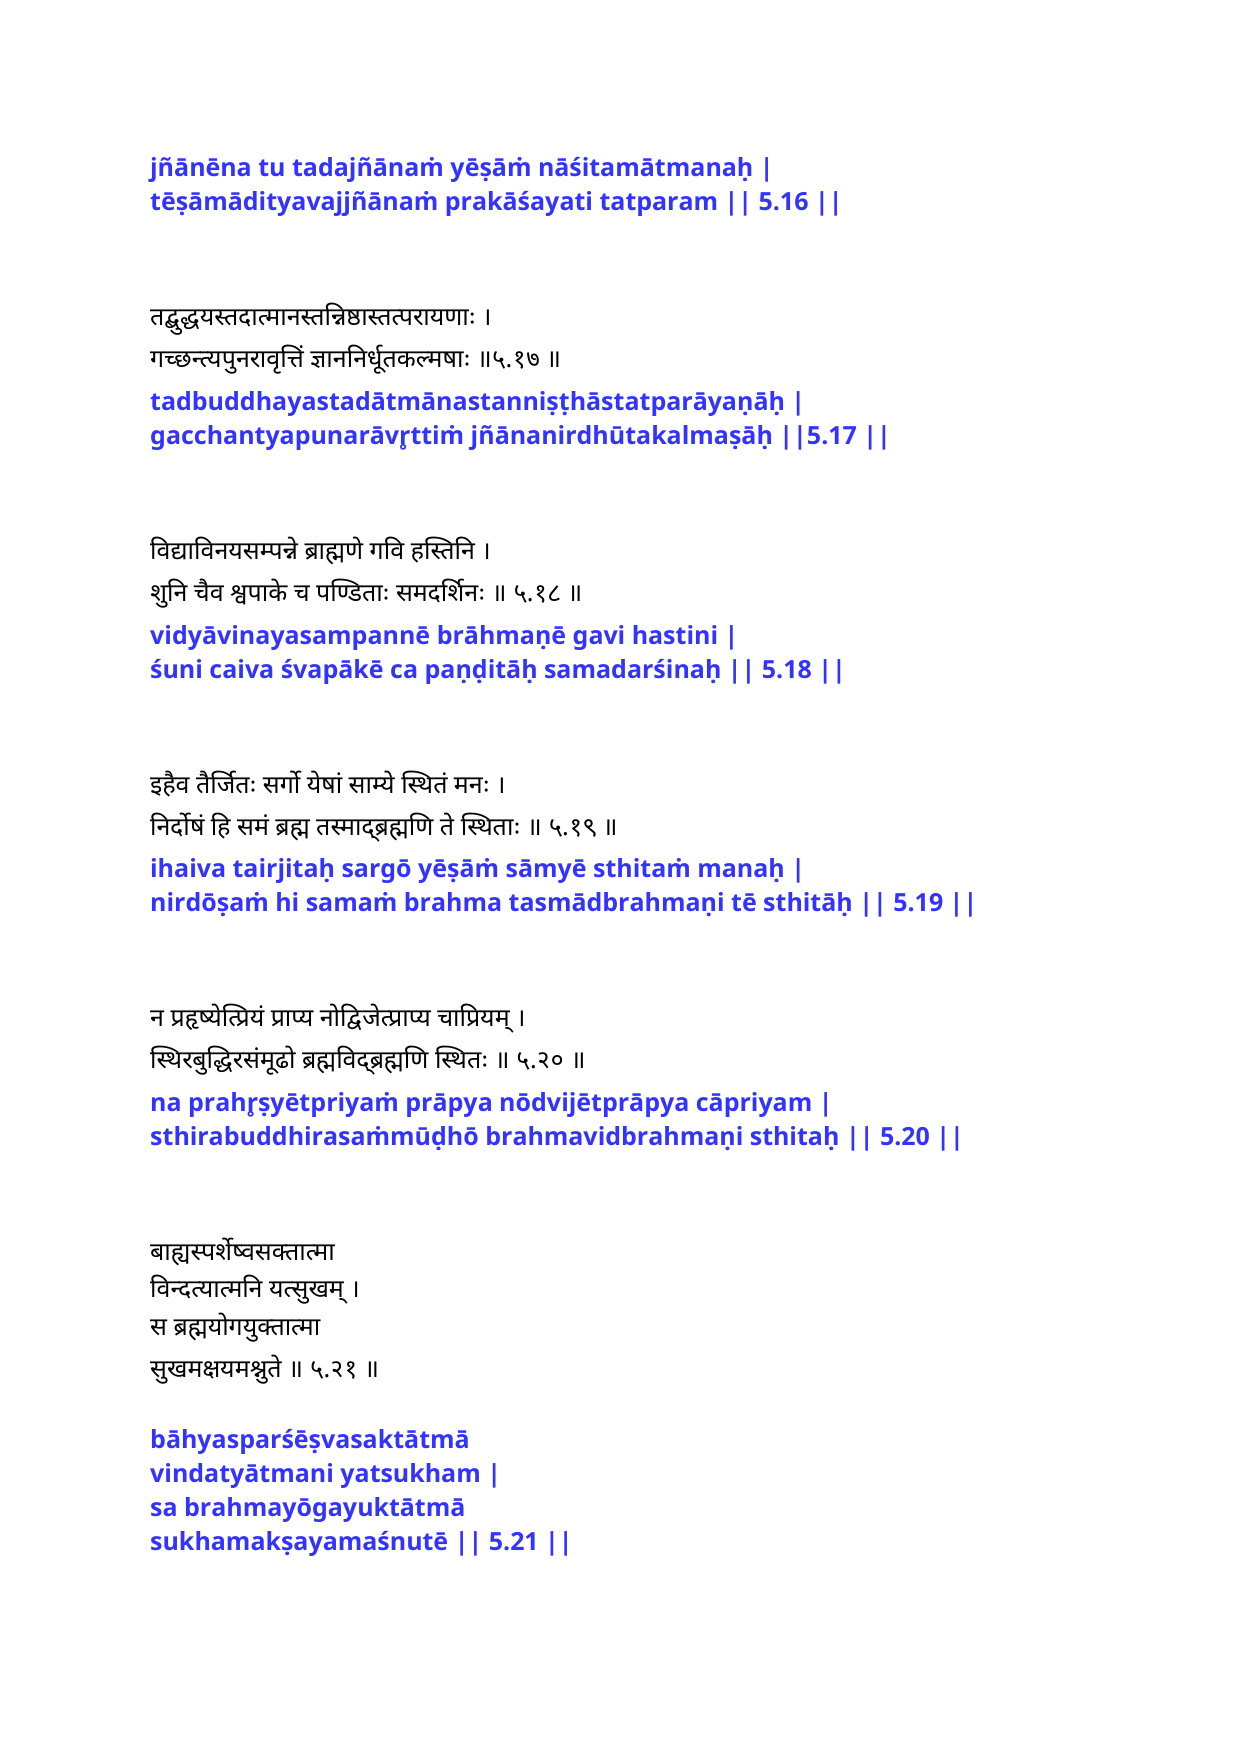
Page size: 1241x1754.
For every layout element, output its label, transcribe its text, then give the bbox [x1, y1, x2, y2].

text tadbuddhayastadātmānastanniṣṭhāstatparāyaṇāḥ | [150, 384, 1090, 418]
text na prahr̥ṣyētpriyaṁ prāpya nōdvijētprāpya cāpriyam | [150, 1084, 1090, 1119]
text vindatyātmani yatsukham | [150, 1456, 1090, 1489]
text sa brahmayōgayuktātmā [150, 1489, 1090, 1524]
text jñānēna tu tadajñānaṁ yēṣāṁ nāśitamātmanaḥ | [150, 150, 1090, 184]
text तद्बुद्धयस्तदात्मानस्तन्निष्ठास्तत्परायणाः । गच्छन्त्यपुनरावृत्तिं ज्ञाननिर्धूतकल्मषाः ॥५.१७ ॥ [150, 303, 1090, 378]
text ihaiva tairjitaḥ sargō yēṣāṁ sāmyē sthitaṁ manaḥ | [150, 851, 1090, 885]
text बाह्यस्पर्शेष्वसक्तात्मा विन्दत्यात्मनि यत्सुखम् । स ब्रह्मयोगयुक्तात्मा सुखमक्षयमश्नुते ॥ ५.२१ ॥ [150, 1238, 1090, 1387]
text इहैव तैर्जितः सर्गो येषां साम्ये स्थितं मनः । निर्दोषं हि समं ब्रह्म तस्माद्ब्रह्मणि ते स्थिताः ॥ ५.१९ ॥ [150, 771, 1090, 845]
text न प्रहृष्येत्प्रियं प्राप्य नोद्विजेत्प्राप्य चाप्रियम् । स्थिरबुद्धिरसंमूढो ब्रह्मविद्ब्रह्मणि स्थितः ॥ ५.२० ॥ [150, 1004, 1090, 1079]
text vidyāvinayasampannē brāhmaṇē gavi hastini | [150, 617, 1090, 651]
text sukhamakṣayamaśnutē || 5.21 || [150, 1524, 1090, 1558]
text nirdōṣaṁ hi samaṁ brahma tasmādbrahmaṇi tē sthitāḥ || 5.19 || [150, 885, 1090, 919]
text śuni caiva śvapākē ca paṇḍitāḥ samadarśinaḥ || 5.18 || [150, 651, 1090, 685]
text विद्याविनयसम्पन्ने ब्राह्मणे गवि हस्तिनि । शुनि चैव श्वपाके च पण्डिताः समदर्शिनः ॥ ५.१८ ॥ [150, 537, 1090, 612]
text sthirabuddhirasaṁmūḍhō brahmavidbrahmaṇi sthitaḥ || 5.20 || [150, 1119, 1090, 1153]
text tēṣāmādityavajjñānaṁ prakāśayati tatparam || 5.16 || [150, 184, 1090, 218]
text gacchantyapunarāvr̥ttiṁ jñānanirdhūtakalmaṣāḥ ||5.17 || [150, 418, 1090, 452]
text bāhyasparśēṣvasaktātmā [150, 1421, 1090, 1456]
